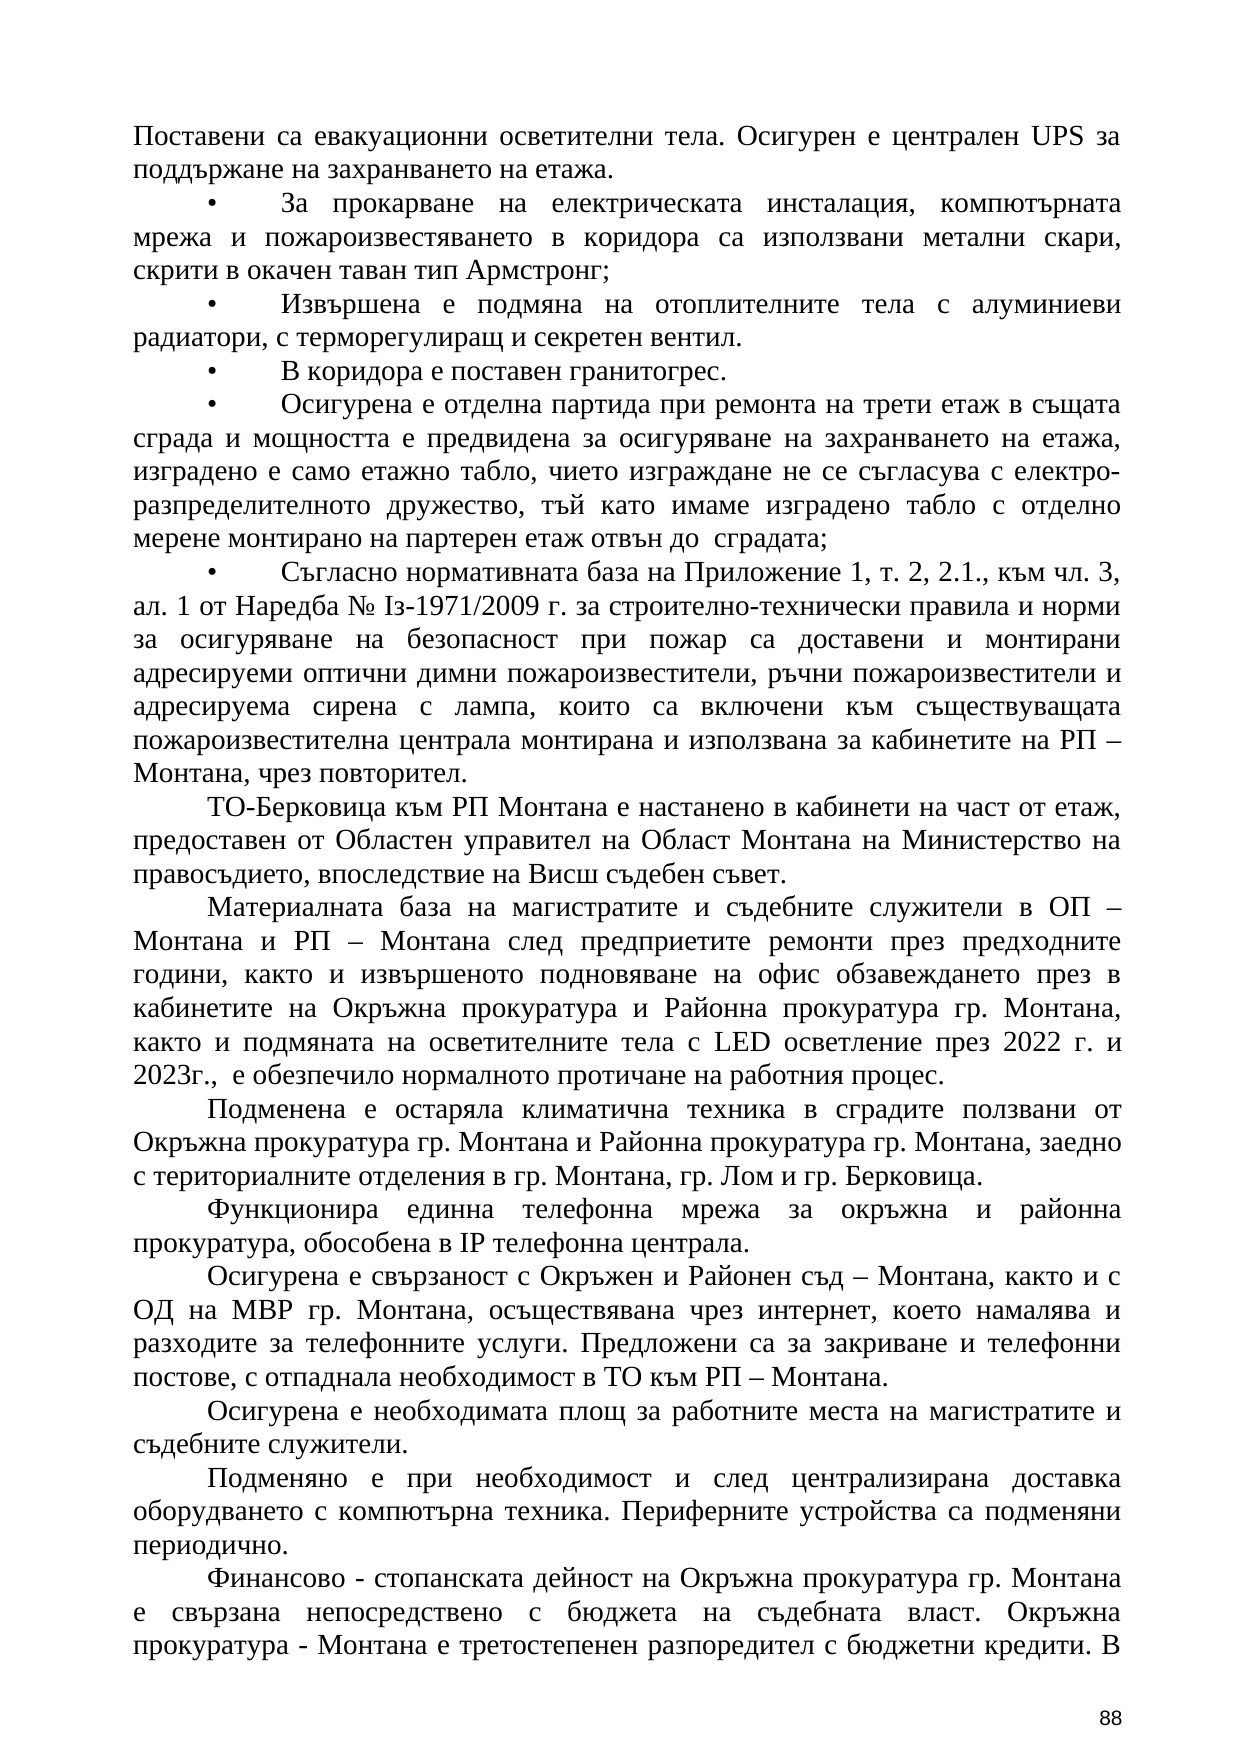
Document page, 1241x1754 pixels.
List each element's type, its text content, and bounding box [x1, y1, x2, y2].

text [133, 118, 1122, 185]
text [133, 1560, 1122, 1661]
text Функционира единна телефонна мрежа за окръжна и районна прокуратура, обособена в IP телефонна централа. [133, 1191, 1122, 1258]
text Подменяно е при необходимост и след централизирана доставка оборудването с компютърна техника. Периферните устройства са подменяни периодично. [133, 1460, 1122, 1560]
text Материалната база на магистратите и съдебните служители в ОП – Монтана и РП – Монтана след предприетите ремонти през предходните години, както и извършеното подновяване на офис обзавеждането през в кабинетите на Окръжна прокуратура и Районна прокуратура гр. Монтана, както и подмяната на осветителните тела с LED осветление през 2022 г. и 2023г., е обезпечило нормалното протичане на работния процес. [133, 889, 1122, 1091]
text • За прокарване на електрическата инсталация, компютърната мрежа и пожароизвестяването в коридора са използвани метални скари, скрити в окачен таван тип Армстронг; [133, 185, 1122, 286]
text • Осигурена е отделна партида при ремонта на трети етаж в същата сграда и мощността е предвидена за осигуряване на захранването на етажа, изградено е само етажно табло, чието изграждане не се съгласува с електро-разпределителното дружество, тъй като имаме изградено табло с отделно мерене монтирано на партерен етаж отвън до сградата; [133, 386, 1122, 554]
text Осигурена е свързаност с Окръжен и Районен съд – Монтана, както и с ОД на МВР гр. Монтана, осъществявана чрез интернет, което намалява и разходите за телефонните услуги. Предложени са за закриване и телефонни постове, с отпаднала необходимост в ТО към РП – Монтана. [133, 1258, 1122, 1393]
text • Съгласно нормативната база на Приложение 1, т. 2, 2.1., към чл. 3, ал. 1 от Наредба № Із-1971/2009 г. за строително-технически правила и норми за осигуряване на безопасност при пожар са доставени и монтирани адресируеми оптични димни пожароизвестители, ръчни пожароизвестители и адресируема сирена с лампа, които са включени към съществуващата пожароизвестителна централа монтирана и използвана за кабинетите на РП – Монтана, чрез повторител. [133, 554, 1122, 789]
text Подменена е остаряла климатична техника в сградите ползвани от Окръжна прокуратура гр. Монтана и Районна прокуратура гр. Монтана, заедно с териториалните отделения в гр. Монтана, гр. Лом и гр. Берковица. [133, 1091, 1122, 1191]
text ТО-Берковица към РП Монтана е настанено в кабинети на част от етаж, предоставен от Областен управител на Област Монтана на Министерство на правосъдието, впоследствие на Висш съдебен съвет. [133, 789, 1122, 889]
text • В коридора е поставен гранитогрес. [133, 353, 1122, 386]
text Осигурена е необходимата площ за работните места на магистратите и съдебните служители. [133, 1393, 1122, 1460]
text • Извършена е подмяна на отоплителните тела с алуминиеви радиатори, с терморегулиращ и секретен вентил. [133, 286, 1122, 353]
